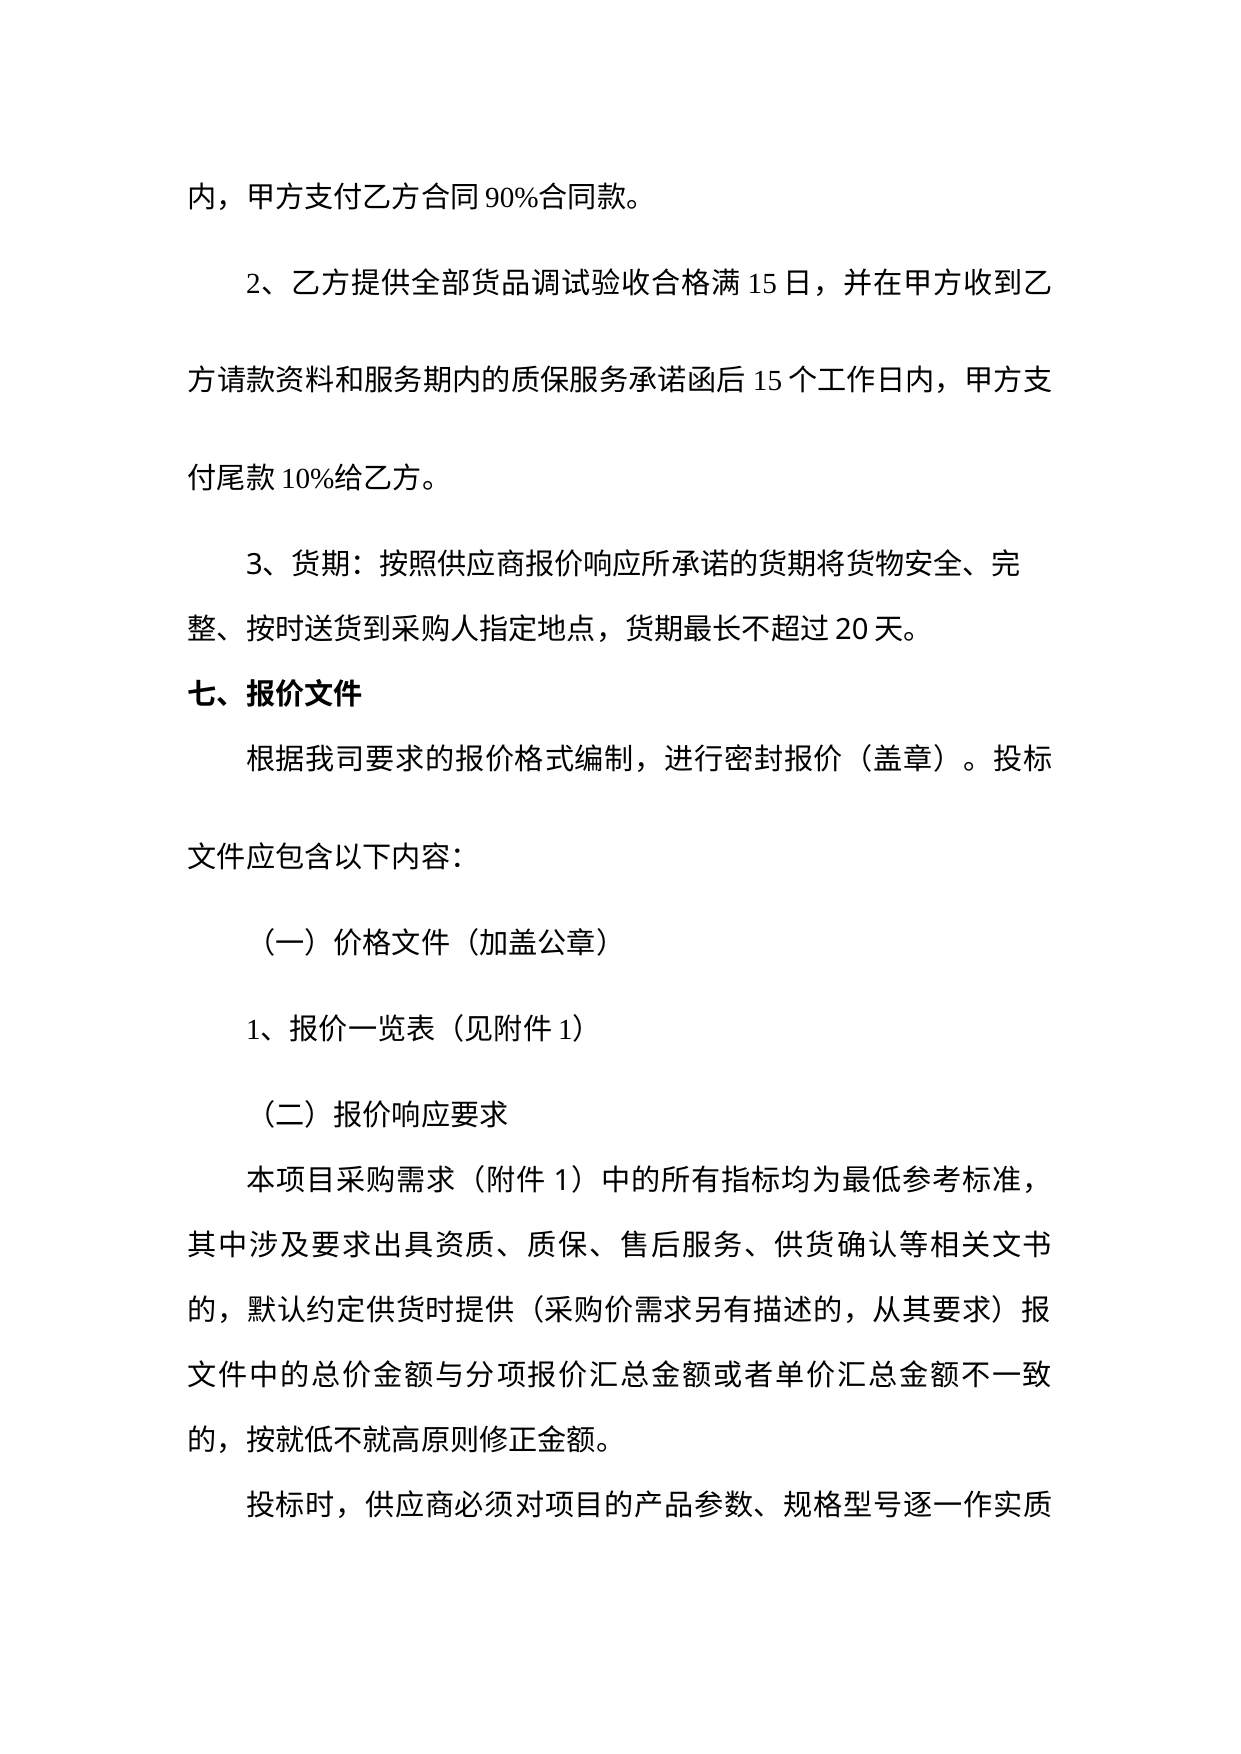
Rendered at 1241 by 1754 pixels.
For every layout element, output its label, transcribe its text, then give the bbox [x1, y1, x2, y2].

text （一）价格文件（加盖公章） [187, 908, 1053, 973]
text 根据我司要求的报价格式编制，进行密封报价（盖章）。投标文件应包含以下内容： [187, 724, 1053, 887]
text 本项目采购需求（附件1）中的所有指标均为最低参考标准，其中涉及要求出具资质、质保、售后服务、供货确认等相关文书的，默认约定供货时提供（采购价需求另有描述的，从其要求）报文件中的总价金额与分项报价汇总金额或者单价汇总金额不一致的，按就低不就高原则修正金额。 [187, 1145, 1053, 1470]
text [187, 1470, 1053, 1535]
text 七、报价文件 [187, 659, 1053, 724]
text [187, 162, 1053, 227]
text 2、乙方提供全部货品调试验收合格满15日，并在甲方收到乙方请款资料和服务期内的质保服务承诺函后15个工作日内，甲方支付尾款10%给乙方。 [187, 248, 1053, 508]
text 3、货期：按照供应商报价响应所承诺的货期将货物安全、完整、按时送货到采购人指定地点，货期最长不超过20天。 [187, 529, 1053, 659]
text 1、报价一览表（见附件1） [187, 994, 1053, 1059]
text （二）报价响应要求 [187, 1080, 1053, 1145]
